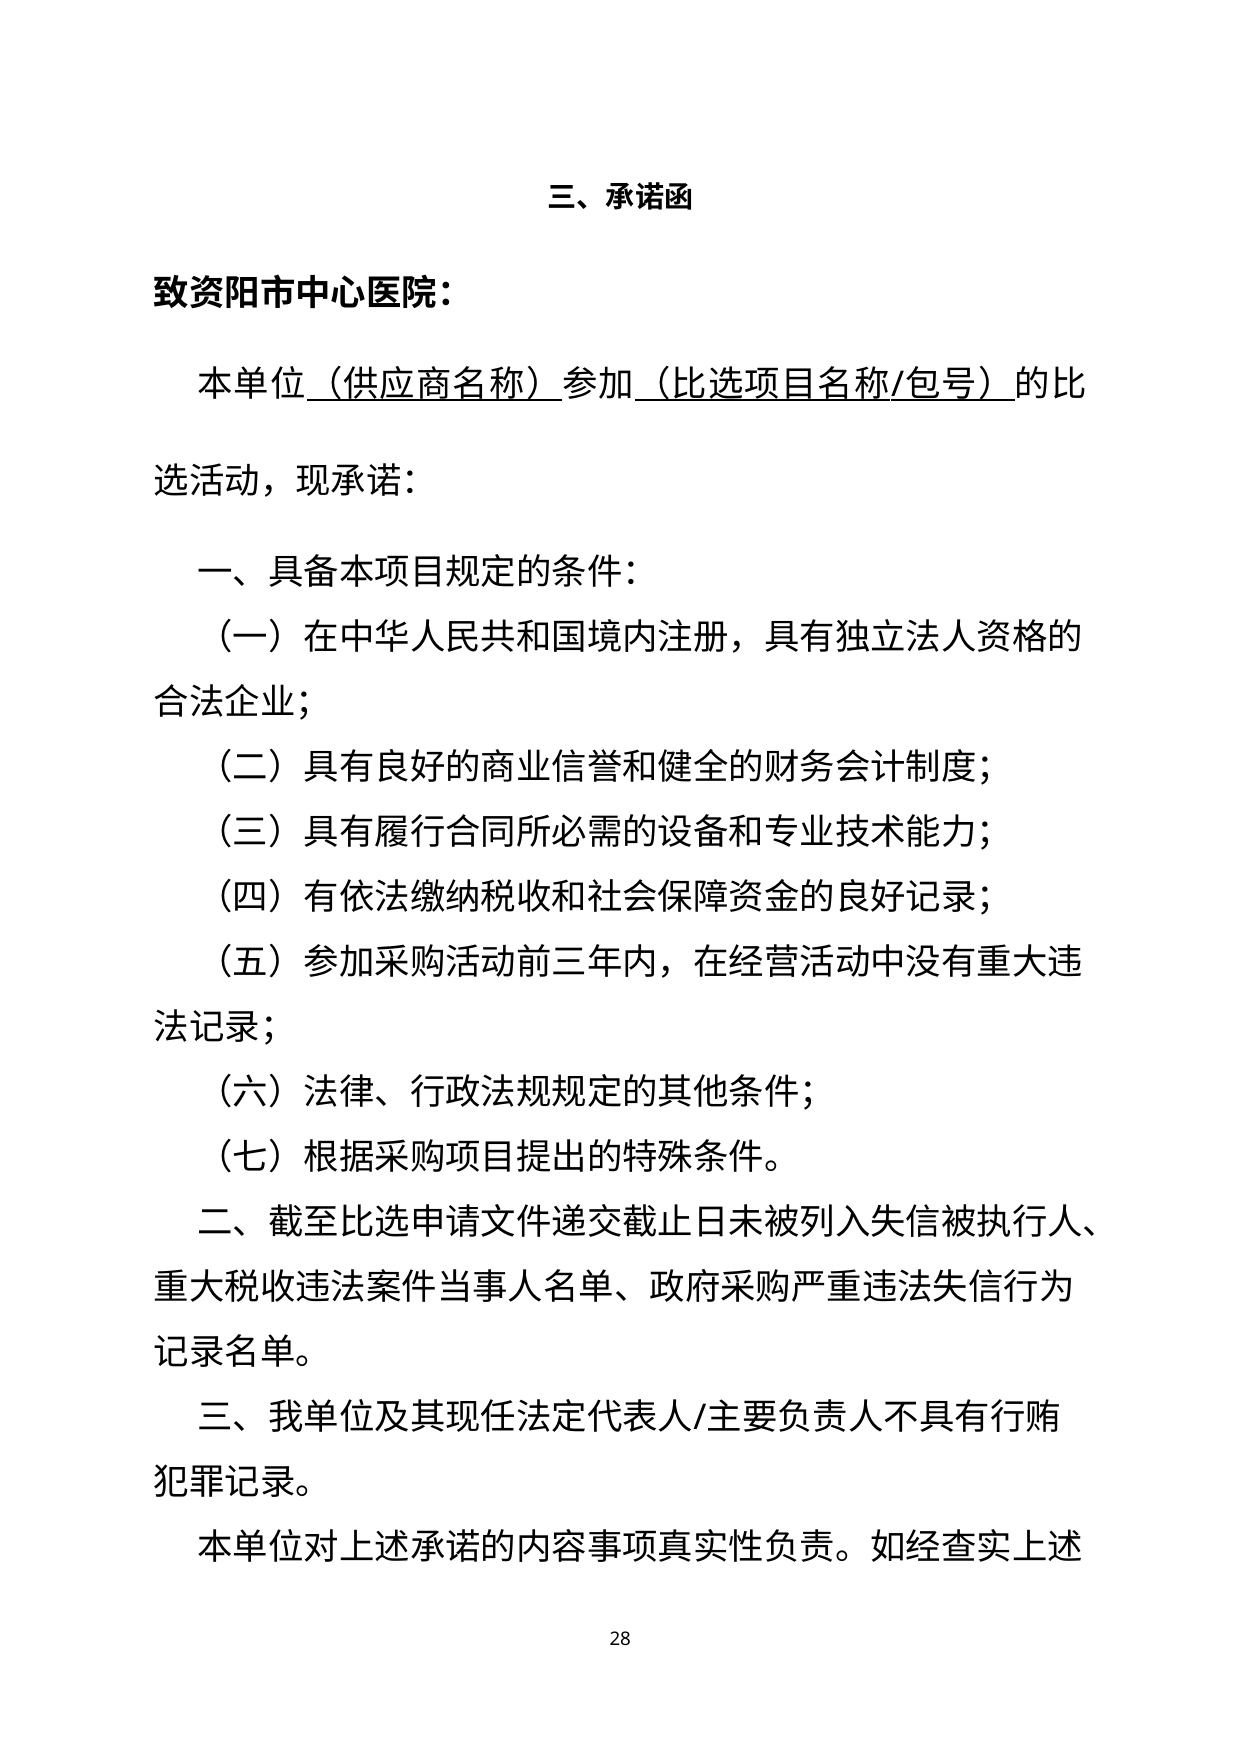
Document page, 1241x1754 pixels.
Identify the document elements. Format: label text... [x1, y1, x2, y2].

text 本单位（供应商名称）参加（比选项目名称/包号）的比选活动，现承诺： [153, 348, 1087, 511]
text 一、具备本项目规定的条件： [153, 537, 1087, 602]
text 二、截至比选申请文件递交截止日未被列入失信被执行人、重大税收违法案件当事人名单、政府采购严重违法失信行为记录名单。 [153, 1187, 1087, 1382]
text （四）有依法缴纳税收和社会保障资金的良好记录； [153, 862, 1087, 927]
text （五）参加采购活动前三年内，在经营活动中没有重大违法记录； [153, 927, 1087, 1057]
text （六）法律、行政法规规定的其他条件； [153, 1057, 1087, 1122]
text （二）具有良好的商业信誉和健全的财务会计制度； [153, 732, 1087, 797]
text （一）在中华人民共和国境内注册，具有独立法人资格的合法企业； [153, 602, 1087, 732]
text （七）根据采购项目提出的特殊条件。 [153, 1122, 1087, 1187]
text 三、我单位及其现任法定代表人/主要负责人不具有行贿犯罪记录。 [153, 1382, 1087, 1512]
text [153, 1512, 1087, 1577]
text 致资阳市中心医院： [153, 258, 1087, 323]
text （三）具有履行合同所必需的设备和专业技术能力； [153, 797, 1087, 862]
subtitle 三、承诺函 [153, 162, 1087, 227]
